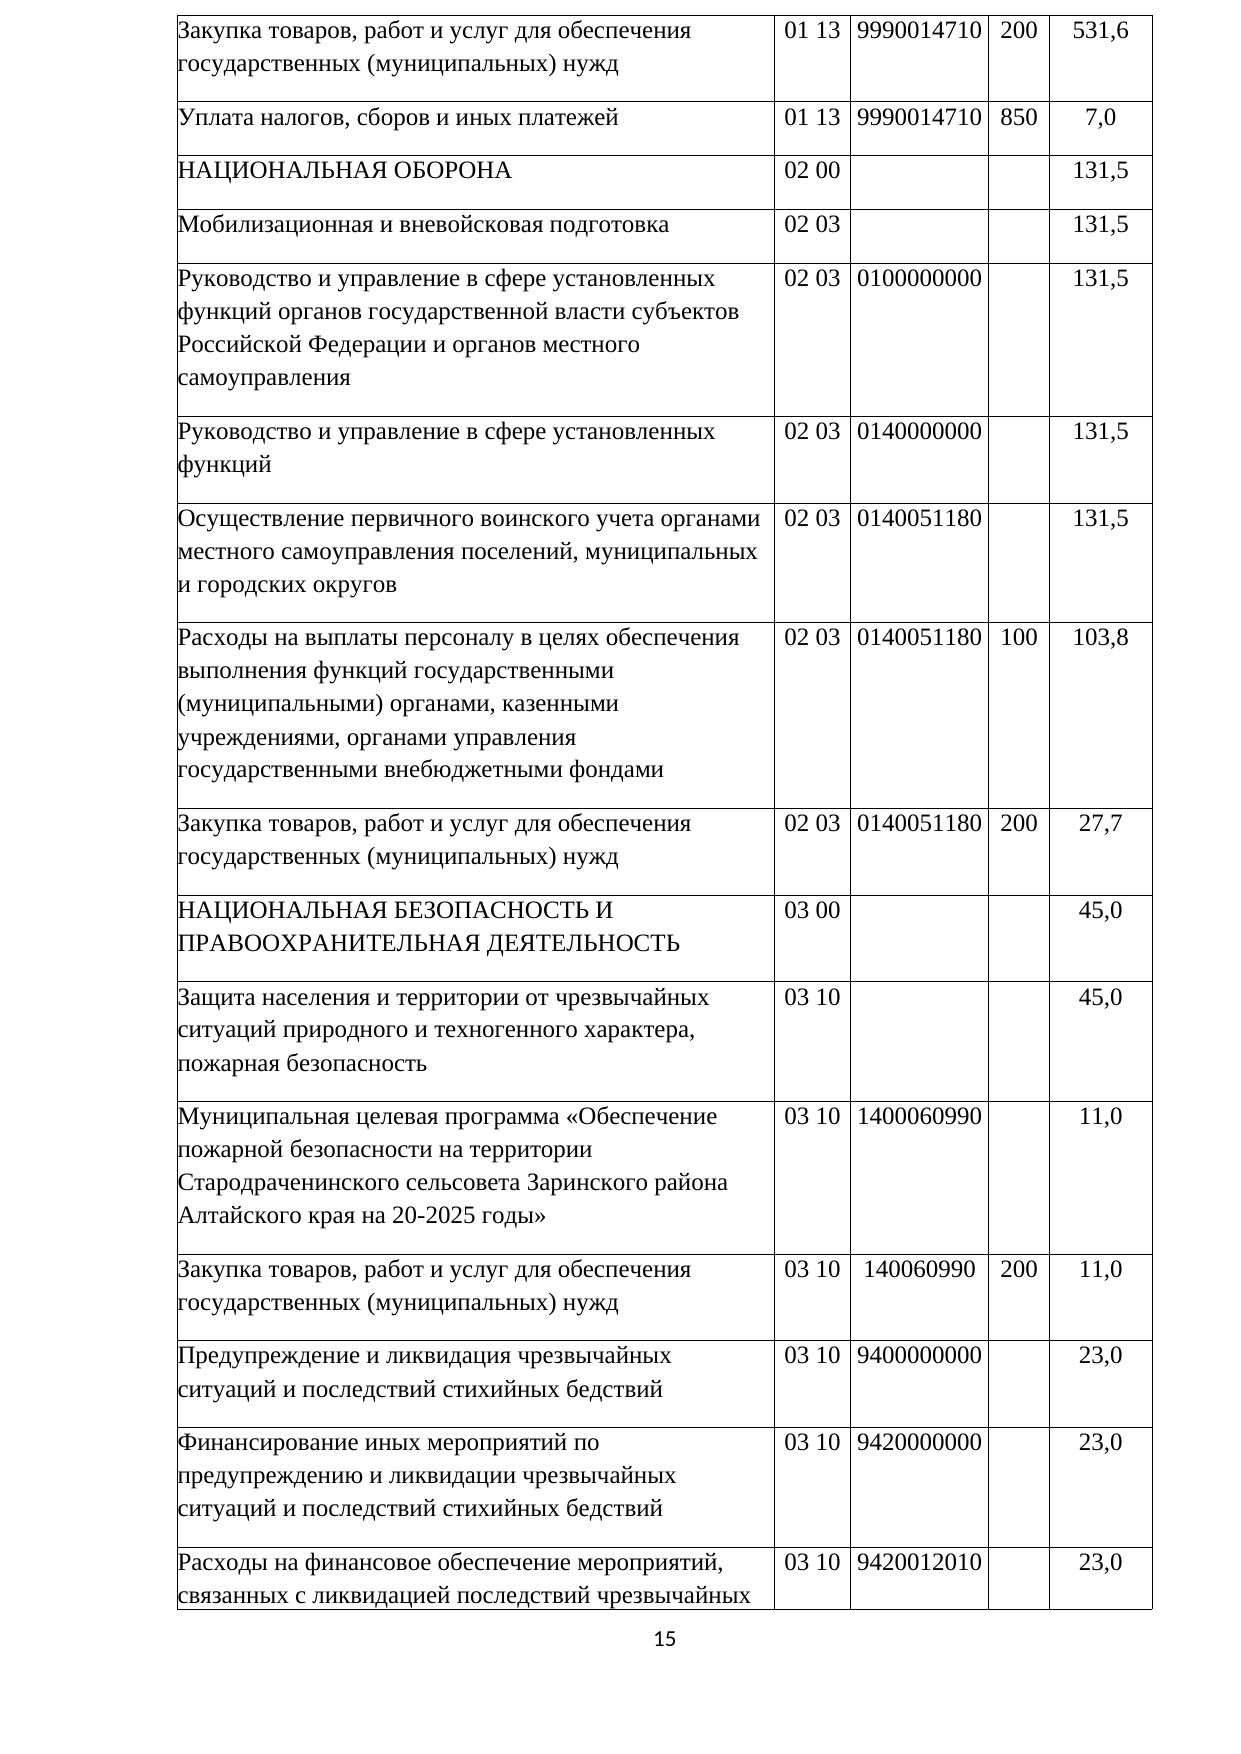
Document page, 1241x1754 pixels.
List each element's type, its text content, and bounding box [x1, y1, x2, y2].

table_cell 23,0 [1050, 1548, 1152, 1609]
table_cell [989, 504, 1049, 622]
table_cell Защита населения и территории от чрезвычайных ситуаций природного и техногенного характера, пожарная безопасность [178, 982, 774, 1101]
table_cell 9420000000 [851, 1428, 988, 1547]
table_cell Закупка товаров, работ и услуг для обеспечения государственных (муниципальных) нужд [178, 809, 774, 895]
table_cell [989, 1341, 1049, 1427]
table_cell 03 10 [775, 1341, 850, 1427]
table_cell 850 [989, 102, 1049, 155]
table_cell 200 [989, 809, 1049, 895]
table_cell 1400060990 [851, 1102, 988, 1254]
table_cell 03 10 [775, 1548, 850, 1609]
table_cell 02 03 [775, 504, 850, 622]
table_cell Уплата налогов, сборов и иных платежей [178, 102, 774, 155]
table_cell 02 03 [775, 210, 850, 263]
table_cell Расходы на выплаты персоналу в целях обеспечения выполнения функций государственными (муниципальными) органами, казенными учреждениями, органами управления государственными внебюджетными фондами [178, 623, 774, 808]
table_cell 0140051180 [851, 809, 988, 895]
table_cell 01 13 [775, 16, 850, 101]
table_cell 200 [989, 16, 1049, 101]
table_cell 11,0 [1050, 1102, 1152, 1254]
table_cell [989, 896, 1049, 981]
table_cell 131,5 [1050, 210, 1152, 263]
table_cell 03 10 [775, 1255, 850, 1340]
table_cell [851, 210, 988, 263]
table_cell Закупка товаров, работ и услуг для обеспечения государственных (муниципальных) нужд [178, 16, 774, 101]
table_cell [851, 156, 988, 209]
table_cell 9420012010 [851, 1548, 988, 1609]
table_cell 23,0 [1050, 1428, 1152, 1547]
table_cell 100 [989, 623, 1049, 808]
table_cell [851, 982, 988, 1101]
table_cell Муниципальная целевая программа «Обеспечение пожарной безопасности на территории Стародраченинского сельсовета Заринского района Алтайского края на 20-2025 годы» [178, 1102, 774, 1254]
table_cell [989, 1102, 1049, 1254]
table_cell Финансирование иных мероприятий по предупреждению и ликвидации чрезвычайных ситуаций и последствий стихийных бедствий [178, 1428, 774, 1547]
table_cell 03 00 [775, 896, 850, 981]
table_cell 131,5 [1050, 504, 1152, 622]
table_cell [989, 210, 1049, 263]
table_cell 45,0 [1050, 896, 1152, 981]
table_cell 02 03 [775, 809, 850, 895]
table_cell 01 13 [775, 102, 850, 155]
table_cell 03 10 [775, 1102, 850, 1254]
table_cell Предупреждение и ликвидация чрезвычайных ситуаций и последствий стихийных бедствий [178, 1341, 774, 1427]
table_cell 0100000000 [851, 264, 988, 416]
table_cell 131,5 [1050, 156, 1152, 209]
table_cell 9990014710 [851, 102, 988, 155]
table_cell 131,5 [1050, 417, 1152, 503]
table_cell [989, 417, 1049, 503]
table_cell НАЦИОНАЛЬНАЯ БЕЗОПАСНОСТЬ И ПРАВООХРАНИТЕЛЬНАЯ ДЕЯТЕЛЬНОСТЬ [178, 896, 774, 981]
table_cell 02 03 [775, 264, 850, 416]
table_cell 23,0 [1050, 1341, 1152, 1427]
table_cell Осуществление первичного воинского учета органами местного самоуправления поселений, муниципальных и городских округов [178, 504, 774, 622]
table_cell Руководство и управление в сфере установленных функций органов государственной власти субъектов Российской Федерации и органов местного самоуправления [178, 264, 774, 416]
table_cell Мобилизационная и вневойсковая подготовка [178, 210, 774, 263]
table_cell 103,8 [1050, 623, 1152, 808]
table_cell 9400000000 [851, 1341, 988, 1427]
table_cell 45,0 [1050, 982, 1152, 1101]
table_cell 02 03 [775, 623, 850, 808]
table_cell 0140051180 [851, 504, 988, 622]
table_cell Руководство и управление в сфере установленных функций [178, 417, 774, 503]
table_cell [989, 1548, 1049, 1609]
table_cell 11,0 [1050, 1255, 1152, 1340]
table_cell [989, 156, 1049, 209]
table_cell 03 10 [775, 982, 850, 1101]
table_cell 531,6 [1050, 16, 1152, 101]
table_cell 7,0 [1050, 102, 1152, 155]
table_cell 0140000000 [851, 417, 988, 503]
table_cell 131,5 [1050, 264, 1152, 416]
table_cell 02 03 [775, 417, 850, 503]
table_cell 200 [989, 1255, 1049, 1340]
table_cell Закупка товаров, работ и услуг для обеспечения государственных (муниципальных) нужд [178, 1255, 774, 1340]
table_cell 27,7 [1050, 809, 1152, 895]
table_cell [851, 896, 988, 981]
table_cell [178, 1548, 774, 1609]
table_cell НАЦИОНАЛЬНАЯ ОБОРОНА [178, 156, 774, 209]
table_cell [989, 1428, 1049, 1547]
table_cell [989, 264, 1049, 416]
table_cell 03 10 [775, 1428, 850, 1547]
table_cell 140060990 [851, 1255, 988, 1340]
table_cell 0140051180 [851, 623, 988, 808]
table_cell [989, 982, 1049, 1101]
table_cell 02 00 [775, 156, 850, 209]
table_cell 9990014710 [851, 16, 988, 101]
